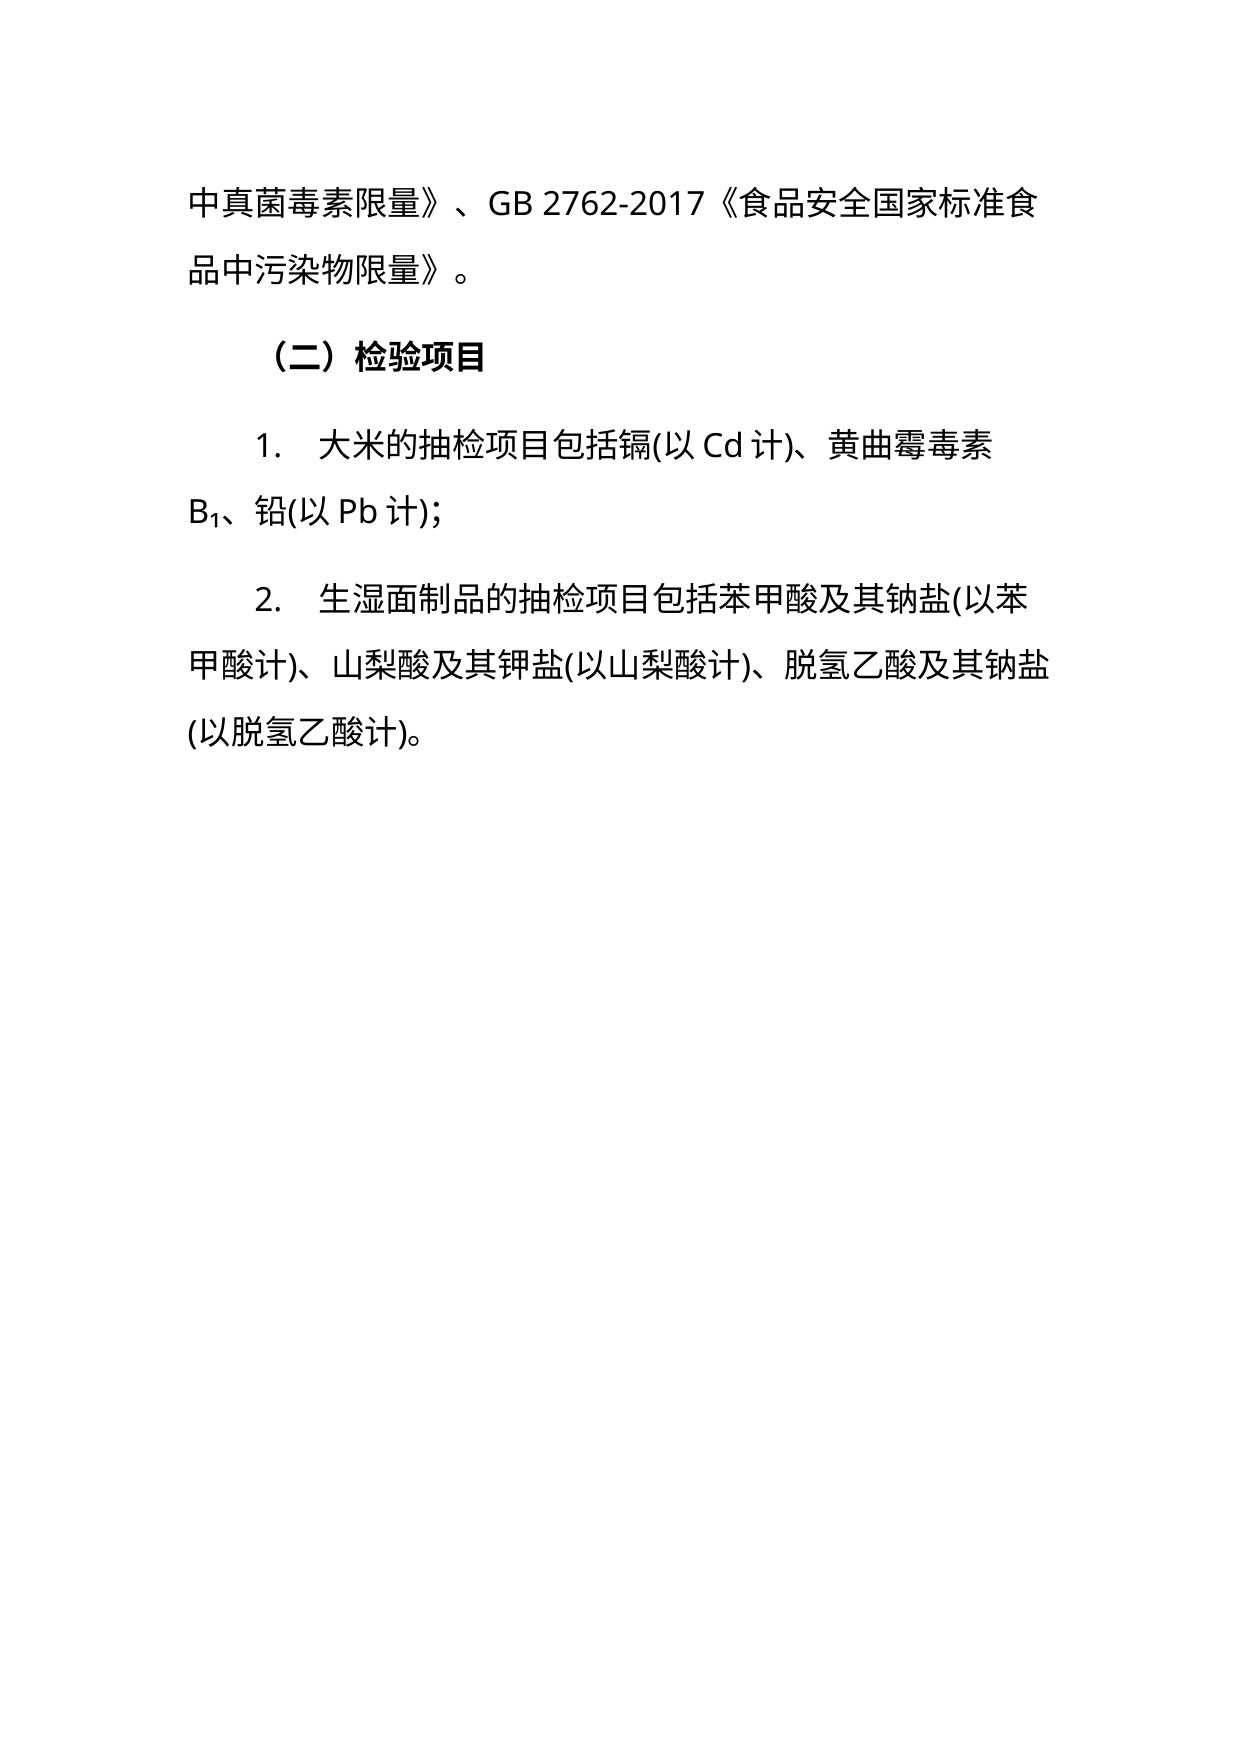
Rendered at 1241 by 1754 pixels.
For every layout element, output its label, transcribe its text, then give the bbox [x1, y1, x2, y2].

list 大米的抽检项目包括镉(以Cd计)、黄曲霉毒素B₁、铅(以Pb计)； [187, 404, 1053, 537]
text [187, 162, 1053, 295]
list 检验项目 [187, 316, 1053, 383]
list 生湿面制品的抽检项目包括苯甲酸及其钠盐(以苯甲酸计)、山梨酸及其钾盐(以山梨酸计)、脱氢乙酸及其钠盐(以脱氢乙酸计)。 [187, 558, 1053, 758]
